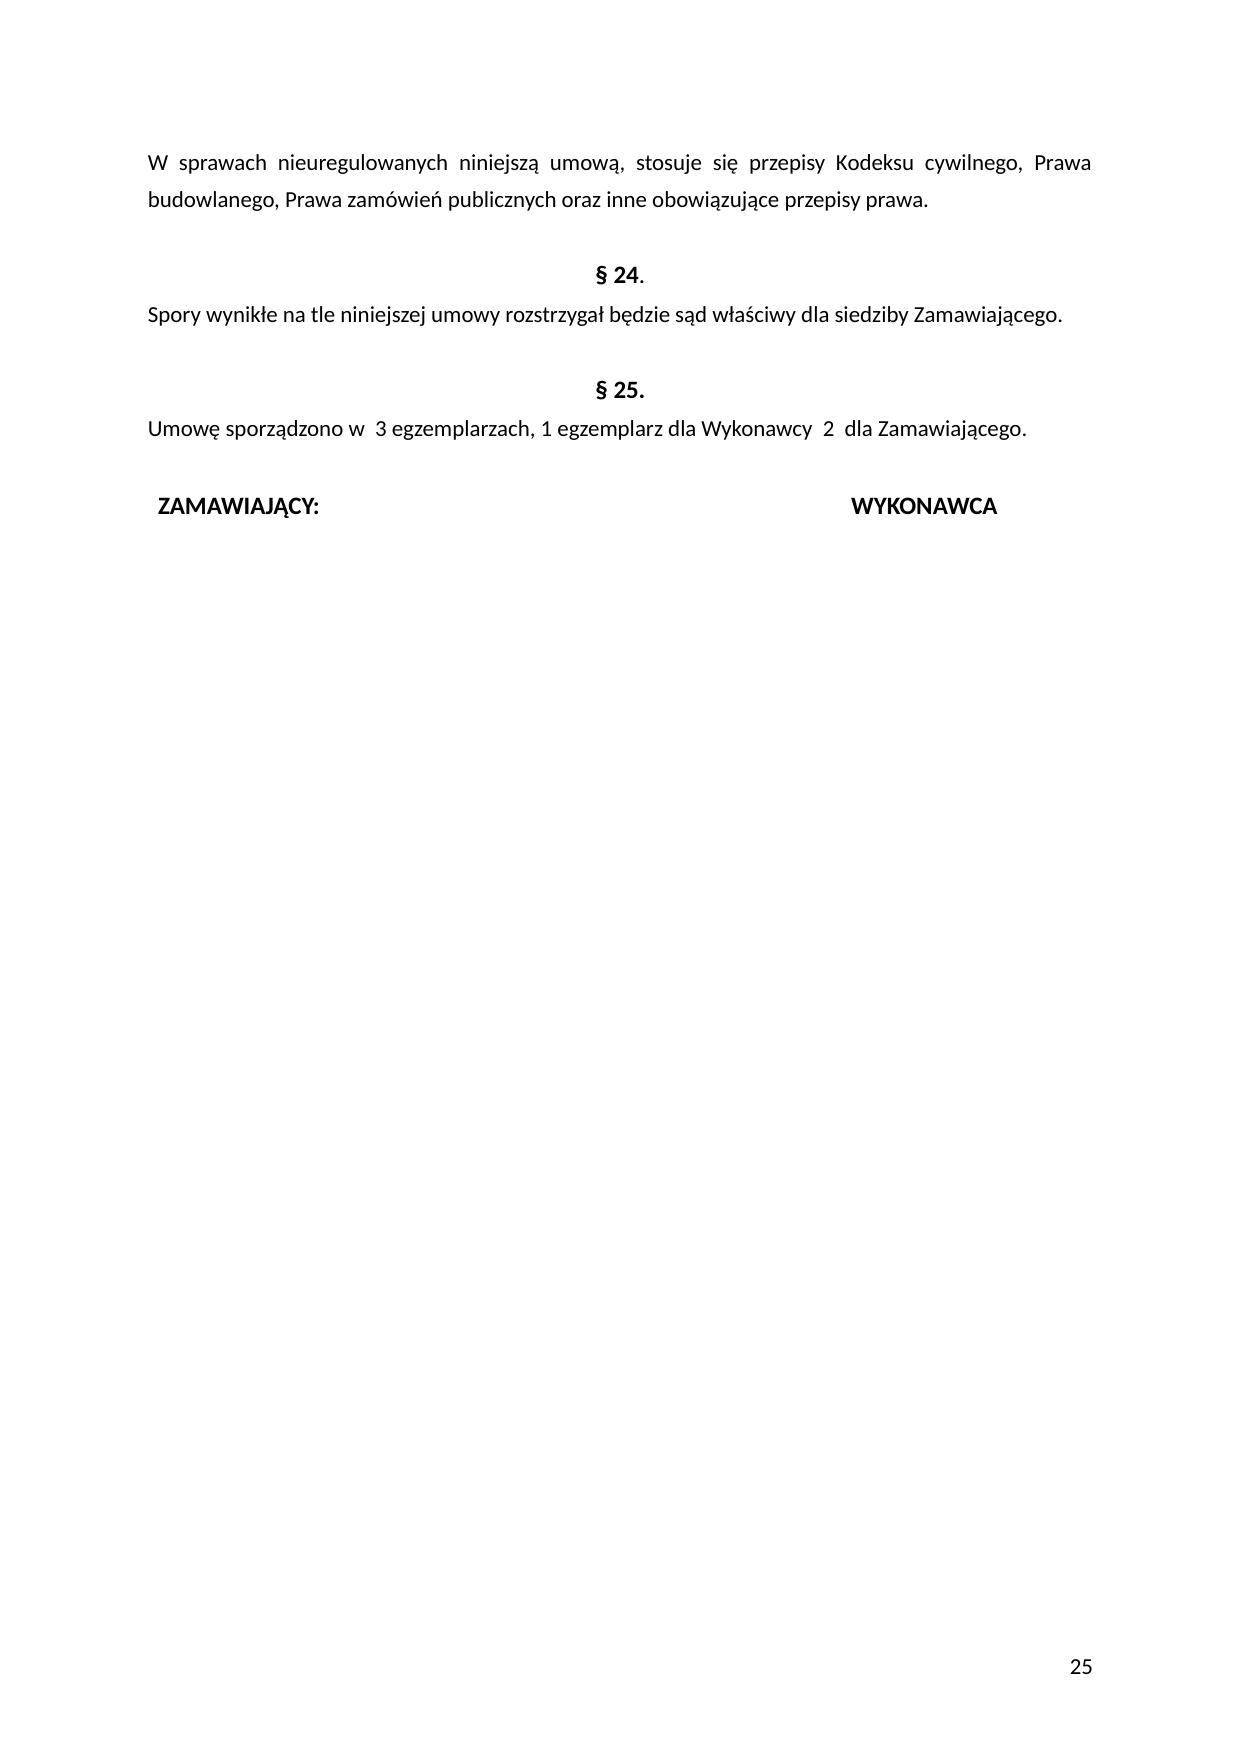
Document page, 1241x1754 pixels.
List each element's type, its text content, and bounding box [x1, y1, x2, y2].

text Umowę sporządzono w 3 egzemplarzach, 1 egzemplarz dla Wykonawcy 2 dla Zamawiającego. [148, 414, 1093, 443]
text § 24. [148, 259, 1093, 290]
text W sprawach nieuregulowanych niniejszą umową, stosuje się przepisy Kodeksu cywilnego, Prawa budowlanego, Prawa zamówień publicznych oraz inne obowiązujące przepisy prawa. [148, 148, 1093, 213]
text ZAMAWIAJĄCY: WYKONAWCA [148, 452, 1093, 520]
text Spory wynikłe na tle niniejszej umowy rozstrzygał będzie sąd właściwy dla siedziby Zamawiającego. [148, 300, 1093, 328]
text § 25. [148, 374, 1093, 404]
